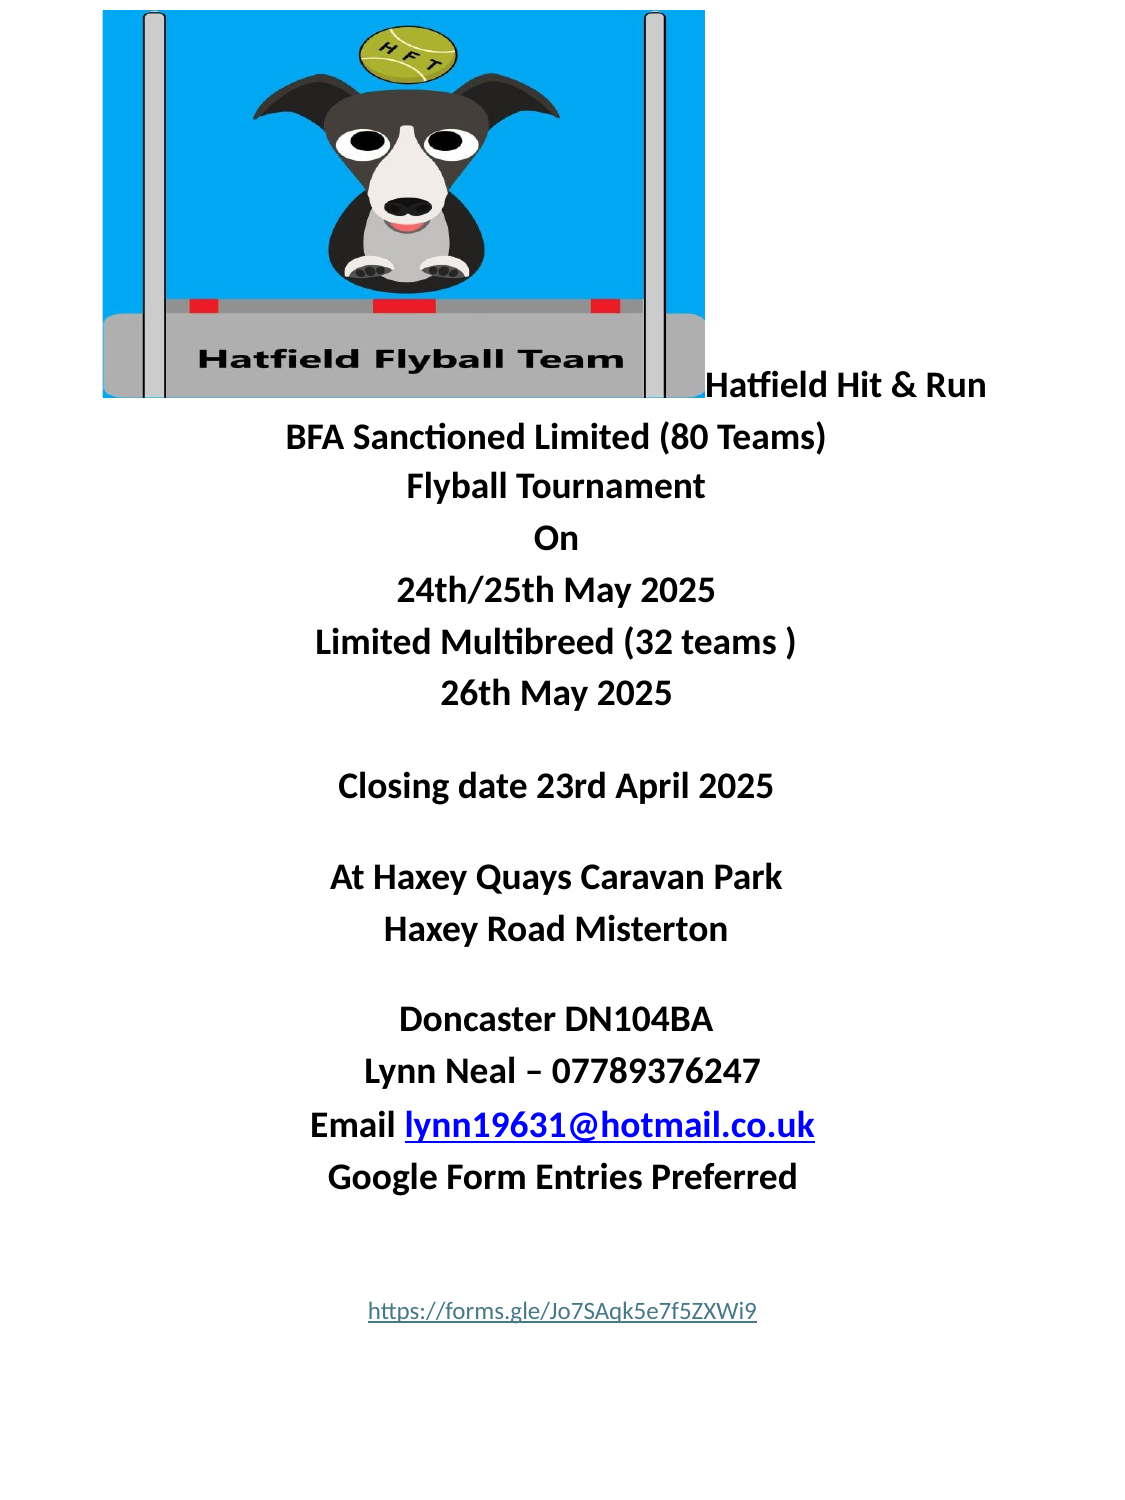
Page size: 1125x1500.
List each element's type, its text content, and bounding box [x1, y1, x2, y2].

text Closing date 23rd April 2025 [54, 762, 1058, 808]
text Email lynn19631@hotmail.co.uk Google Form Entries Preferred [255, 1101, 870, 1199]
text Haxey Road Misterton [54, 905, 1058, 951]
text 26th May 2025 [54, 669, 1058, 715]
text 24th/25th May 2025 [54, 566, 1058, 612]
picture [358, 25, 457, 85]
text At Haxey Quays Caravan Park [54, 853, 1058, 899]
text BFA Sanctioned Limited (80 Teams) [285, 413, 1071, 459]
text On [54, 514, 1058, 560]
text Doncaster DN104BA [54, 995, 1058, 1041]
picture [254, 74, 559, 294]
text Lynn Neal – 07789376247 [54, 1047, 1071, 1093]
text Limited Multibreed (32 teams ) [54, 618, 1058, 663]
picture [102, 10, 705, 398]
text https://forms.gle/Jo7SAqk5e7f5ZXWi9 [255, 1295, 870, 1326]
text Flyball Tournament [54, 462, 1058, 508]
